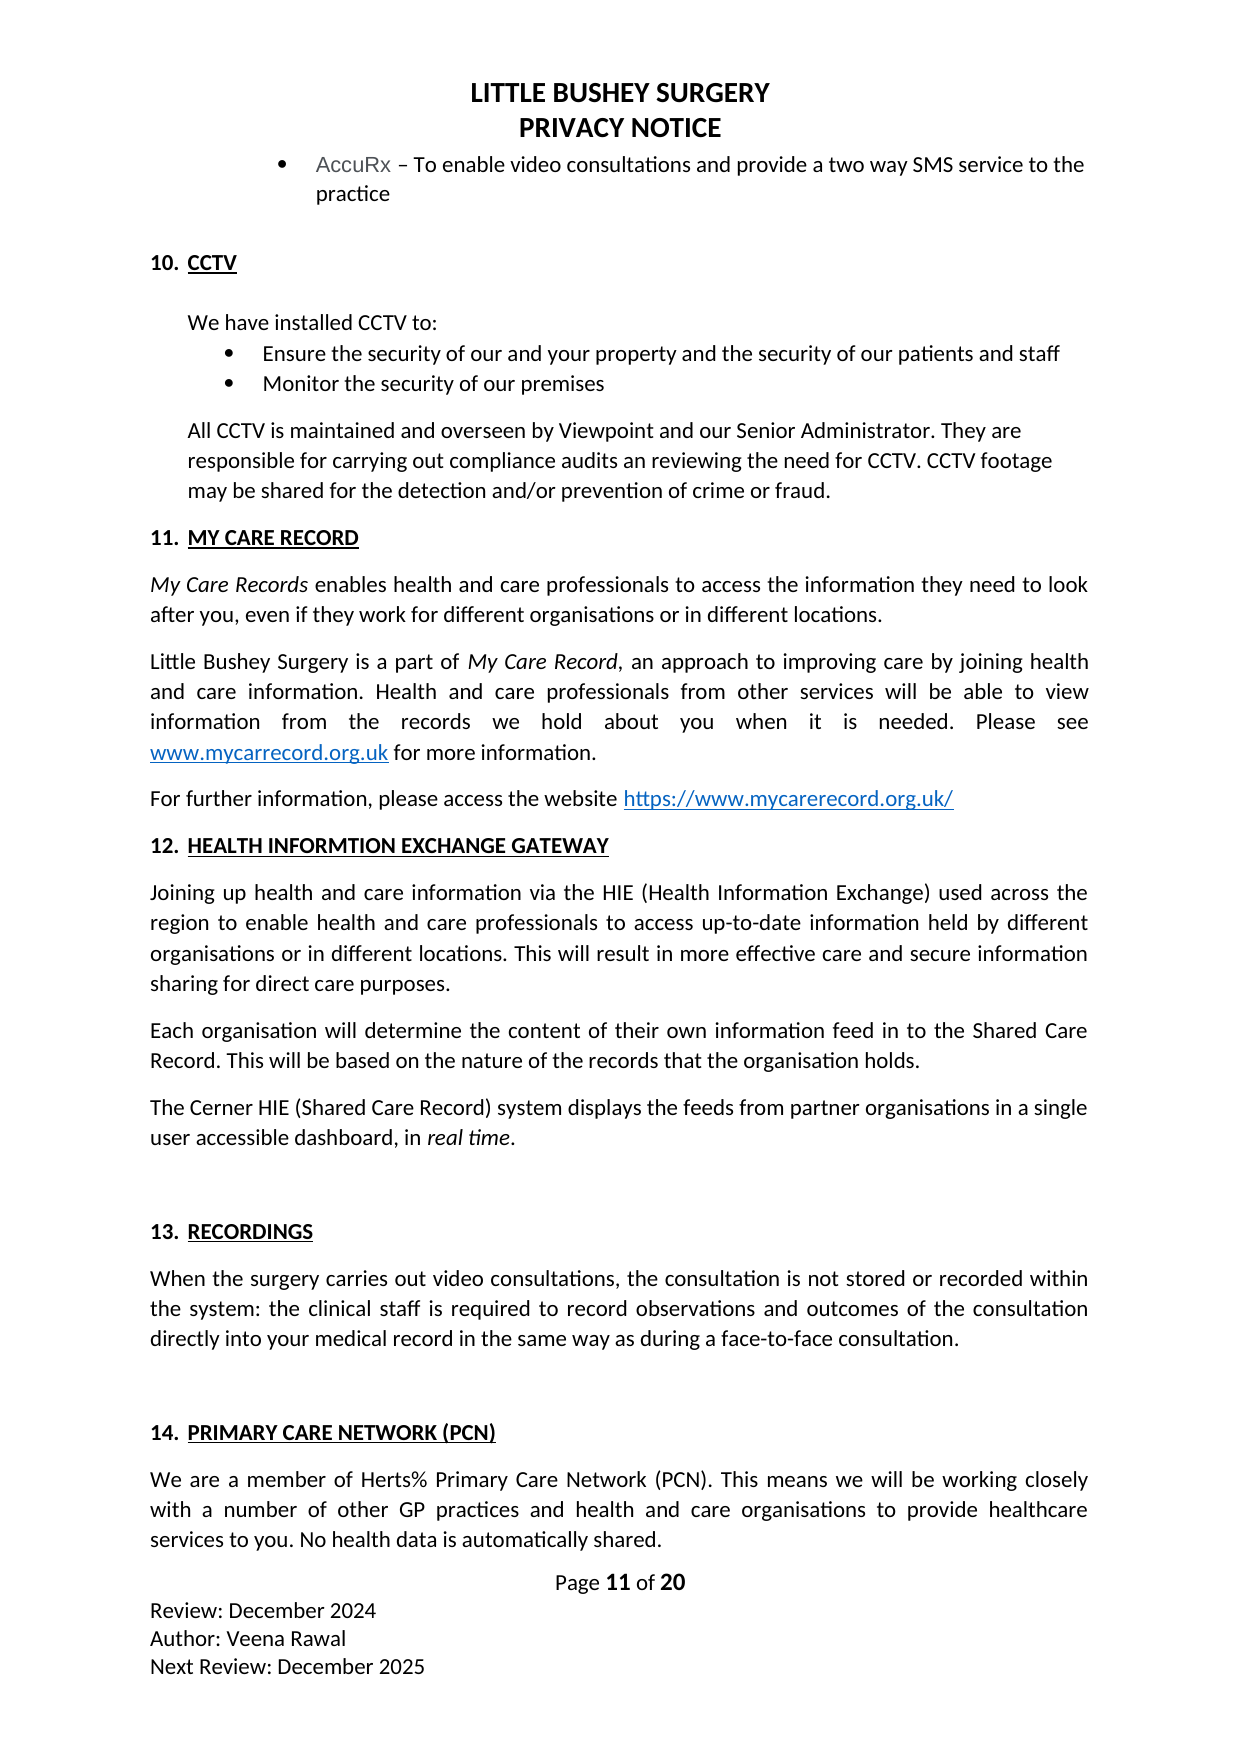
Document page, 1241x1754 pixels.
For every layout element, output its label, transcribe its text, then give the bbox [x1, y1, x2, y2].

text Joining up health and care information via the HIE (Health Information Exchange) used across the region to enable health and care professionals to access up-to-date information held by different organisations or in different locations. This will result in more effective care and secure information sharing for direct care purposes. [150, 878, 1090, 997]
text All CCTV is maintained and overseen by Viewpoint and our Senior Administrator. They are responsible for carrying out compliance audits an reviewing the need for CCTV. CCTV footage may be shared for the detection and/or prevention of crime or fraud. [187, 416, 1090, 504]
text For further information, please access the website https://www.mycarerecord.org.uk/ [150, 784, 1090, 813]
list AccuRx – To enable video consultations and provide a two way SMS service to the practice [278, 150, 1090, 207]
list RECORDINGS [150, 1217, 1090, 1245]
list CCTV [150, 248, 1090, 276]
text When the surgery carries out video consultations, the consultation is not stored or recorded within the system: the clinical staff is required to record observations and outcomes of the consultation directly into your medical record in the same way as during a face-to-face consultation. [150, 1264, 1090, 1352]
list We have installed CCTV to: [187, 308, 1090, 337]
list Ensure the security of our and your property and the security of our patients and staff [225, 339, 1090, 367]
text Little Bushey Surgery is a part of My Care Record, an approach to improving care by joining health and care information. Health and care professionals from other services will be able to view information from the records we hold about you when it is needed. Please see www.mycarrecord.org.uk for more information. [150, 647, 1090, 766]
text Each organisation will determine the content of their own information feed in to the Shared Care Record. This will be based on the nature of the records that the organisation holds. [150, 1016, 1090, 1074]
list HEALTH INFORMTION EXCHANGE GATEWAY [150, 831, 1090, 859]
text We are a member of Herts% Primary Care Network (PCN). This means we will be working closely with a number of other GP practices and health and care organisations to provide healthcare services to you. No health data is automatically shared. [150, 1465, 1090, 1553]
list PRIMARY CARE NETWORK (PCN) [150, 1418, 1090, 1446]
text My Care Records enables health and care professionals to access the information they need to look after you, even if they work for different organisations or in different locations. [150, 570, 1090, 628]
list MY CARE RECORD [150, 523, 1090, 551]
list Monitor the security of our premises [225, 369, 1090, 397]
text The Cerner HIE (Shared Care Record) system displays the feeds from partner organisations in a single user accessible dashboard, in real time. [150, 1093, 1090, 1151]
